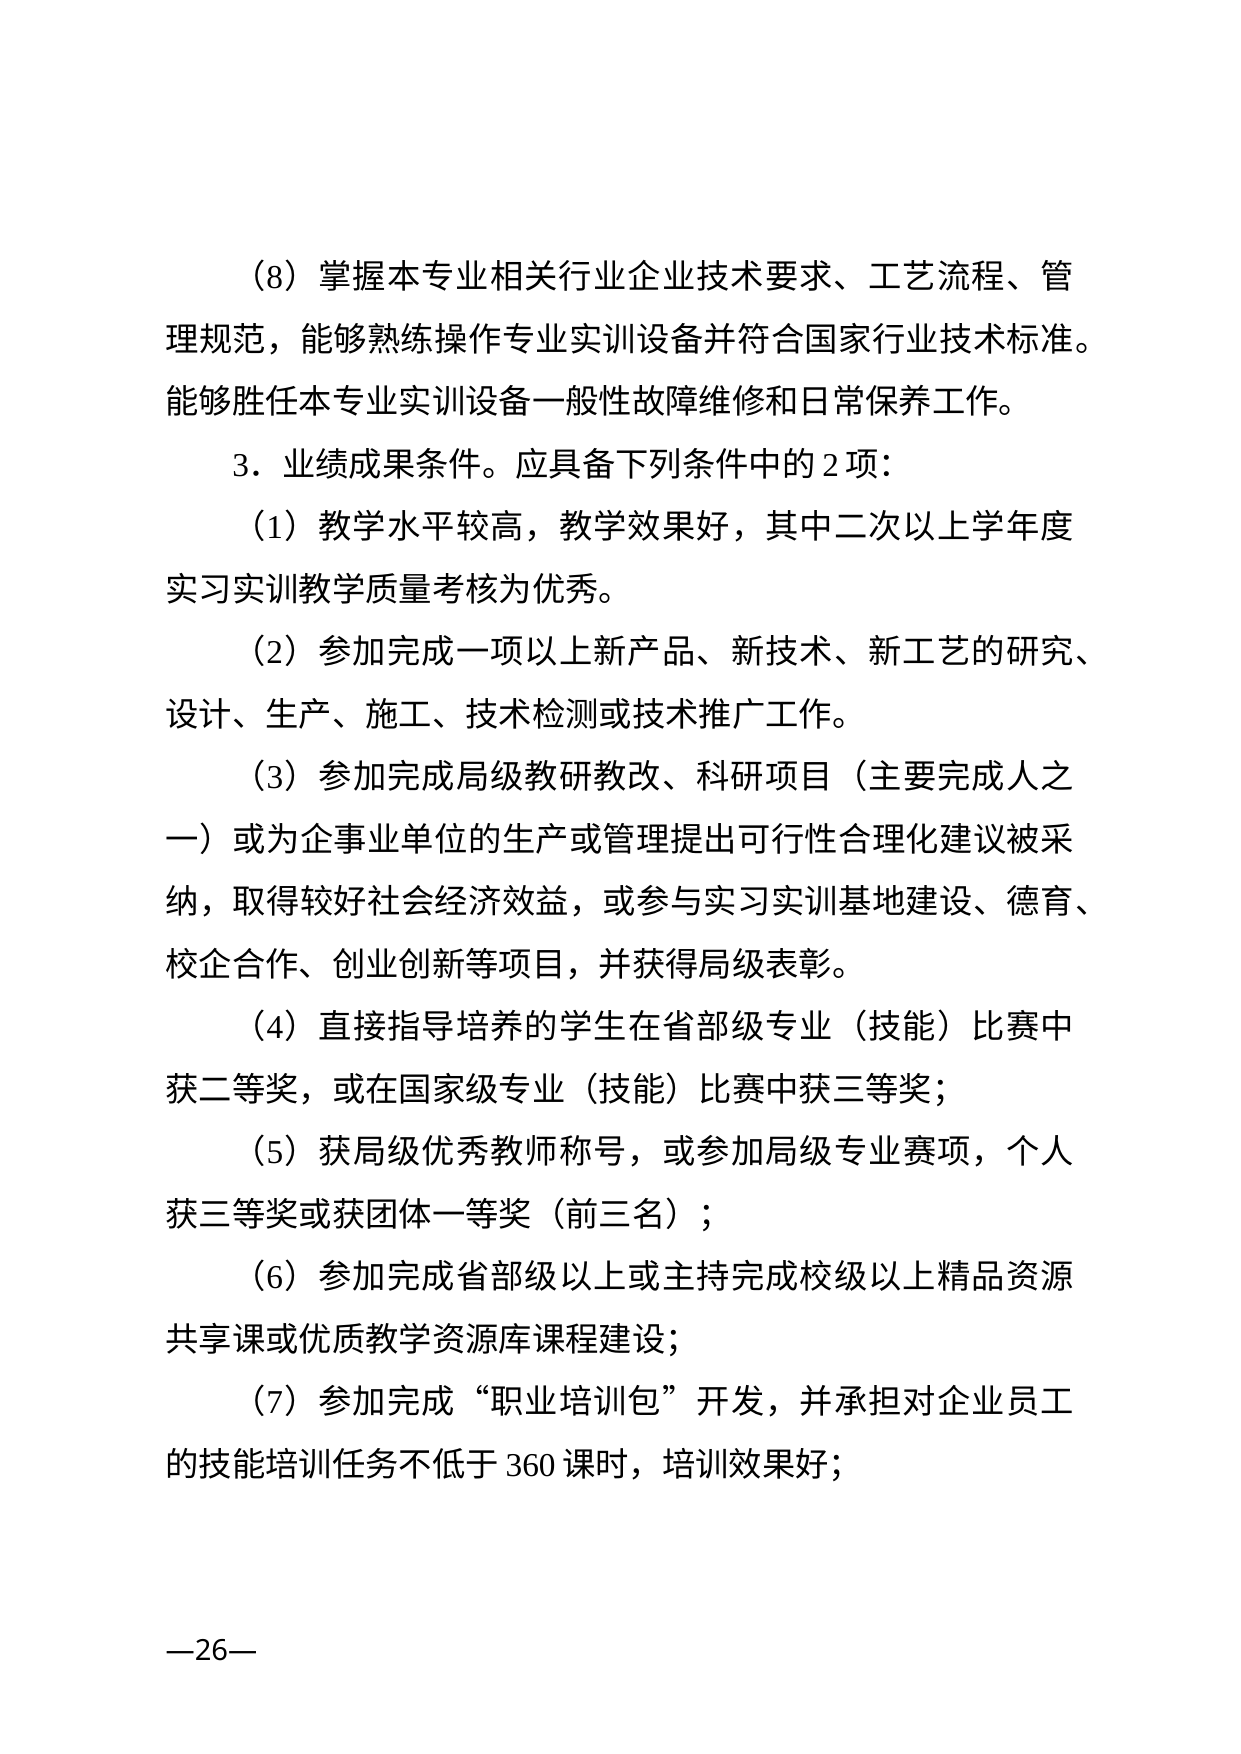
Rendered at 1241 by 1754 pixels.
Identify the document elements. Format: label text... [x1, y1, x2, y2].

text （2）参加完成一项以上新产品、新技术、新工艺的研究、设计、生产、施工、技术检测或技术推广工作。 [165, 614, 1075, 739]
text 3．业绩成果条件。应具备下列条件中的2项： [165, 426, 1075, 489]
text （5）获局级优秀教师称号，或参加局级专业赛项，个人获三等奖或获团体一等奖（前三名）； [165, 1114, 1075, 1239]
text （7）参加完成“职业培训包”开发，并承担对企业员工的技能培训任务不低于360课时，培训效果好； [165, 1364, 1075, 1489]
text （3）参加完成局级教研教改、科研项目（主要完成人之一）或为企事业单位的生产或管理提出可行性合理化建议被采纳，取得较好社会经济效益，或参与实习实训基地建设、德育、校企合作、创业创新等项目，并获得局级表彰。 [165, 739, 1075, 989]
text （6）参加完成省部级以上或主持完成校级以上精品资源共享课或优质教学资源库课程建设； [165, 1239, 1075, 1364]
text （1）教学水平较高，教学效果好，其中二次以上学年度实习实训教学质量考核为优秀。 [165, 489, 1075, 614]
text （4）直接指导培养的学生在省部级专业（技能）比赛中获二等奖，或在国家级专业（技能）比赛中获三等奖； [165, 989, 1075, 1114]
text （8）掌握本专业相关行业企业技术要求、工艺流程、管理规范，能够熟练操作专业实训设备并符合国家行业技术标准。能够胜任本专业实训设备一般性故障维修和日常保养工作。 [165, 239, 1075, 426]
